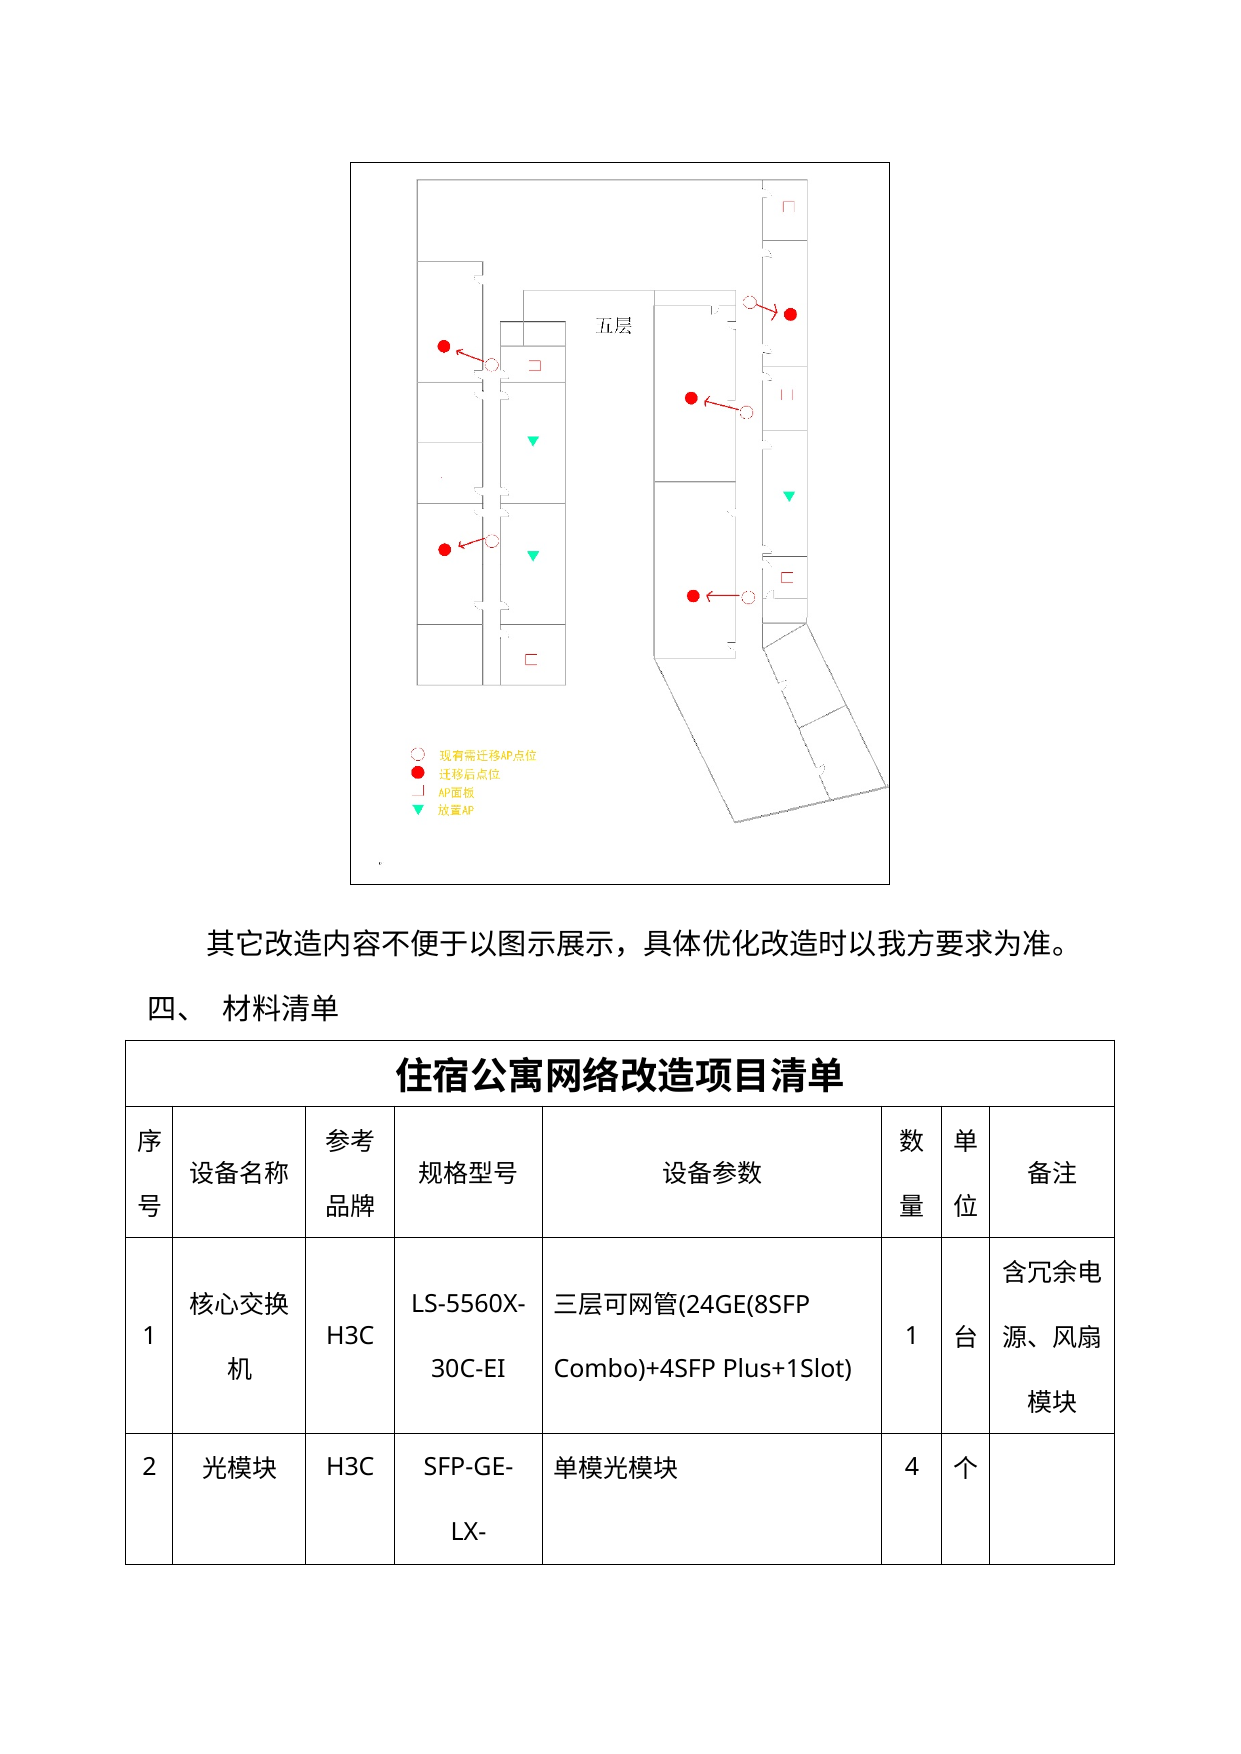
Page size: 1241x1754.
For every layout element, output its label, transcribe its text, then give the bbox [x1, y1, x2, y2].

table_cell 三层可网管(24GE(8SFP Combo)+4SFP Plus+1Slot) [543, 1238, 881, 1433]
table_cell SFP-GE-LX-SM1310-D [395, 1434, 542, 1564]
table_cell 序号 [126, 1107, 172, 1237]
table_cell 含冗余电源、风扇模块 [990, 1238, 1114, 1433]
table_cell 核心交换机 [173, 1238, 305, 1433]
table_cell 备注 [990, 1107, 1114, 1237]
list 材料清单 [148, 974, 1092, 1039]
table_cell 数量 [882, 1107, 941, 1237]
table_cell 个 [942, 1434, 989, 1564]
table_header 住宿公寓网络改造项目清单 [126, 1041, 1114, 1106]
table_cell 1 [882, 1238, 941, 1433]
table_cell 设备名称 [173, 1107, 305, 1237]
table_cell [990, 1434, 1114, 1564]
table_cell 单模光模块 [543, 1434, 881, 1564]
table_cell LS-5560X-30C-EI [395, 1238, 542, 1433]
table_cell 参考品牌 [306, 1107, 394, 1237]
table_cell 规格型号 [395, 1107, 542, 1237]
table_cell 台 [942, 1238, 989, 1433]
list 其它改造内容不便于以图示展示，具体优化改造时以我方要求为准。 [148, 909, 1092, 974]
table_cell 设备参数 [543, 1107, 881, 1237]
table_cell 单位 [942, 1107, 989, 1237]
picture [351, 163, 889, 884]
table_cell 2 [126, 1434, 172, 1564]
table_cell 光模块 [173, 1434, 305, 1564]
table_cell H3C [306, 1238, 394, 1433]
table_cell 1 [126, 1238, 172, 1433]
table_cell 4 [882, 1434, 941, 1564]
table_cell H3C [306, 1434, 394, 1564]
